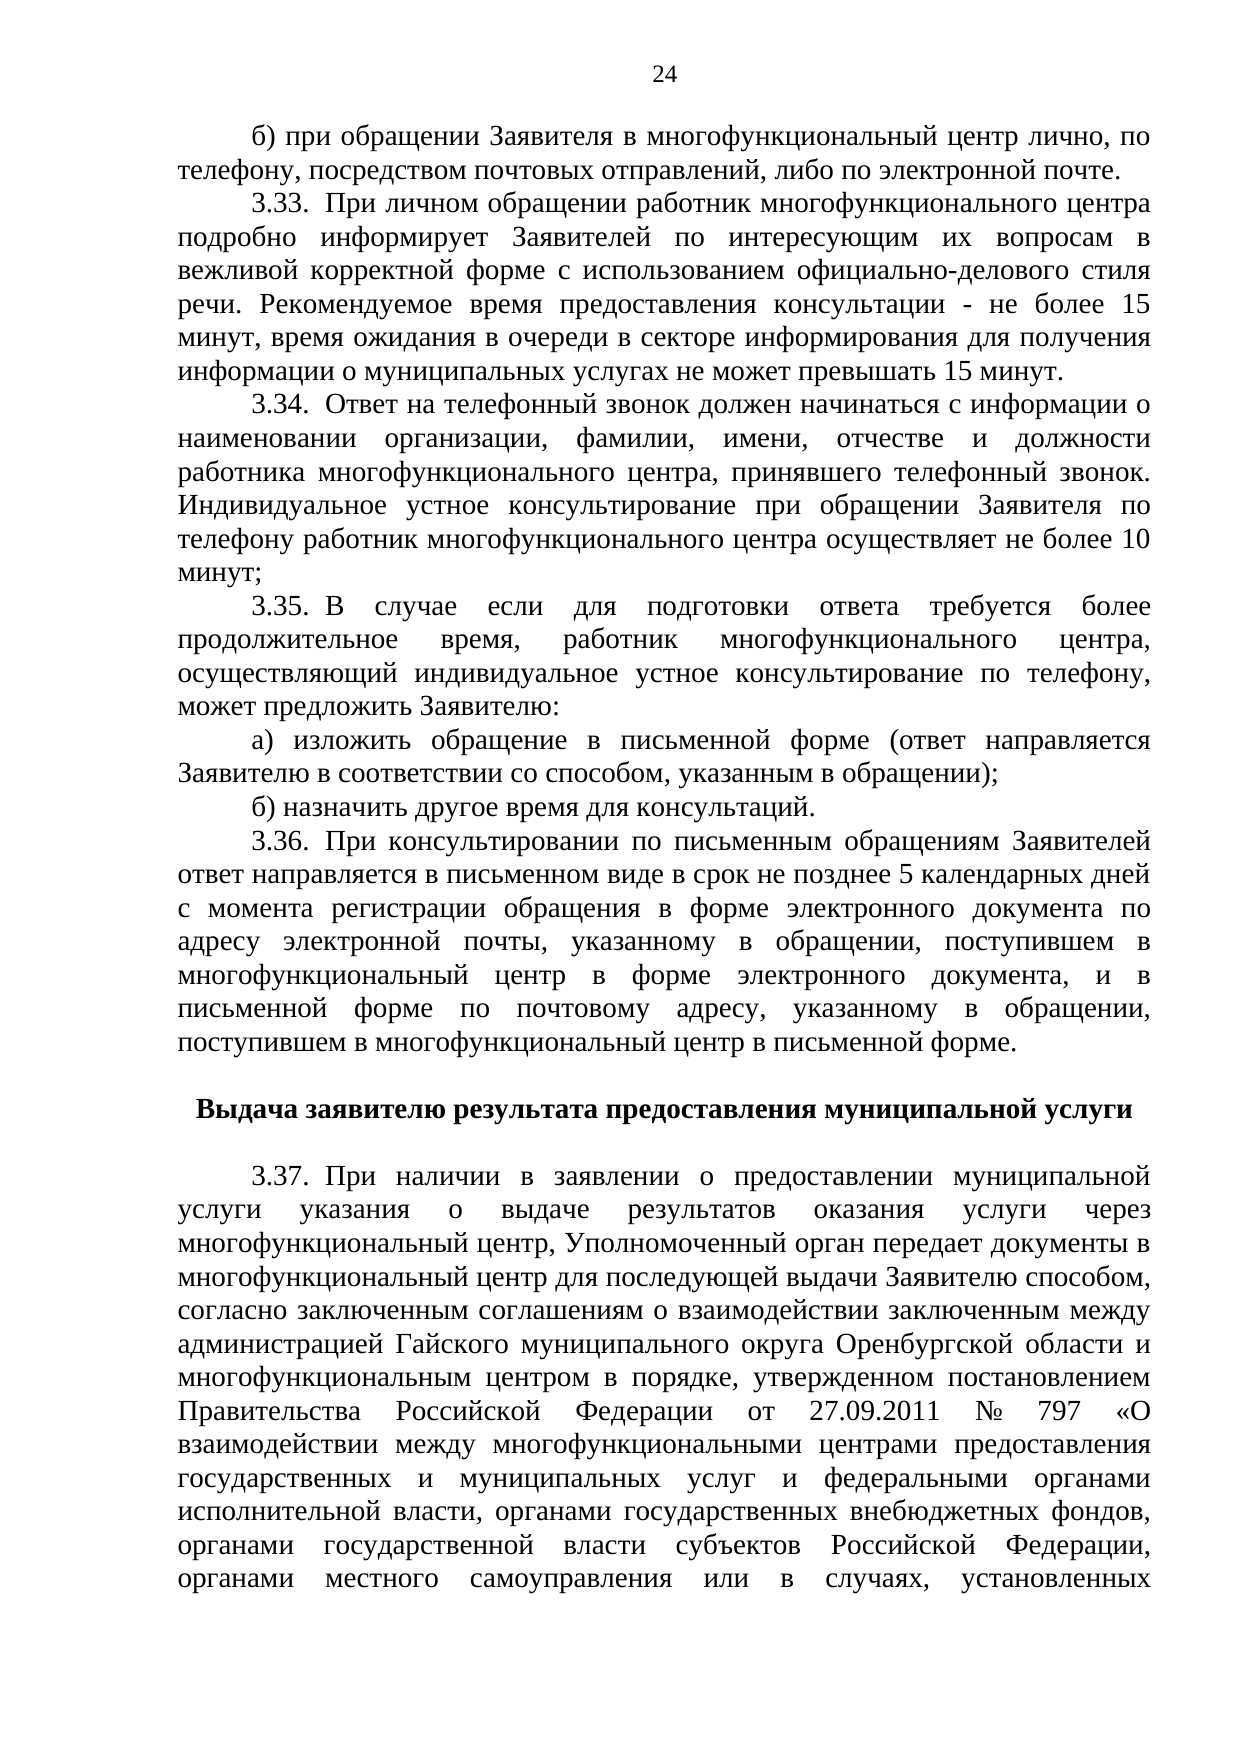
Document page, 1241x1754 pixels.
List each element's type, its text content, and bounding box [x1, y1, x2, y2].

text Выдача заявителю результата предоставления муниципальной услуги [177, 1091, 1152, 1124]
list При личном обращении работник многофункционального центра подробно информирует Заявителей по интересующим их вопросам в вежливой корректной форме с использованием официально-делового стиля речи. Рекомендуемое время предоставления консультации - не более 15 минут, время ожидания в очереди в секторе информирования для получения информации о муниципальных услугах не может превышать 15 минут. [177, 185, 1152, 387]
text б) при обращении Заявителя в многофункциональный центр лично, по телефону, посредством почтовых отправлений, либо по электронной почте. [177, 118, 1152, 185]
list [177, 1158, 1152, 1594]
list При консультировании по письменным обращениям Заявителей ответ направляется в письменном виде в срок не позднее 5 календарных дней с момента регистрации обращения в форме электронного документа по адресу электронной почты, указанному в обращении, поступившем в многофункциональный центр в форме электронного документа, и в письменной форме по почтовому адресу, указанному в обращении, поступившем в многофункциональный центр в письменной форме. [177, 823, 1152, 1057]
list Ответ на телефонный звонок должен начинаться с информации о наименовании организации, фамилии, имени, отчестве и должности работника многофункционального центра, принявшего телефонный звонок. Индивидуальное устное консультирование при обращении Заявителя по телефону работник многофункционального центра осуществляет не более 10 минут; [177, 387, 1152, 588]
text а) изложить обращение в письменной форме (ответ направляется Заявителю в соответствии со способом, указанным в обращении); [177, 722, 1152, 789]
list В случае если для подготовки ответа требуется более продолжительное время, работник многофункционального центра, осуществляющий индивидуальное устное консультирование по телефону, может предложить Заявителю: [177, 588, 1152, 722]
text б) назначить другое время для консультаций. [177, 789, 1152, 823]
